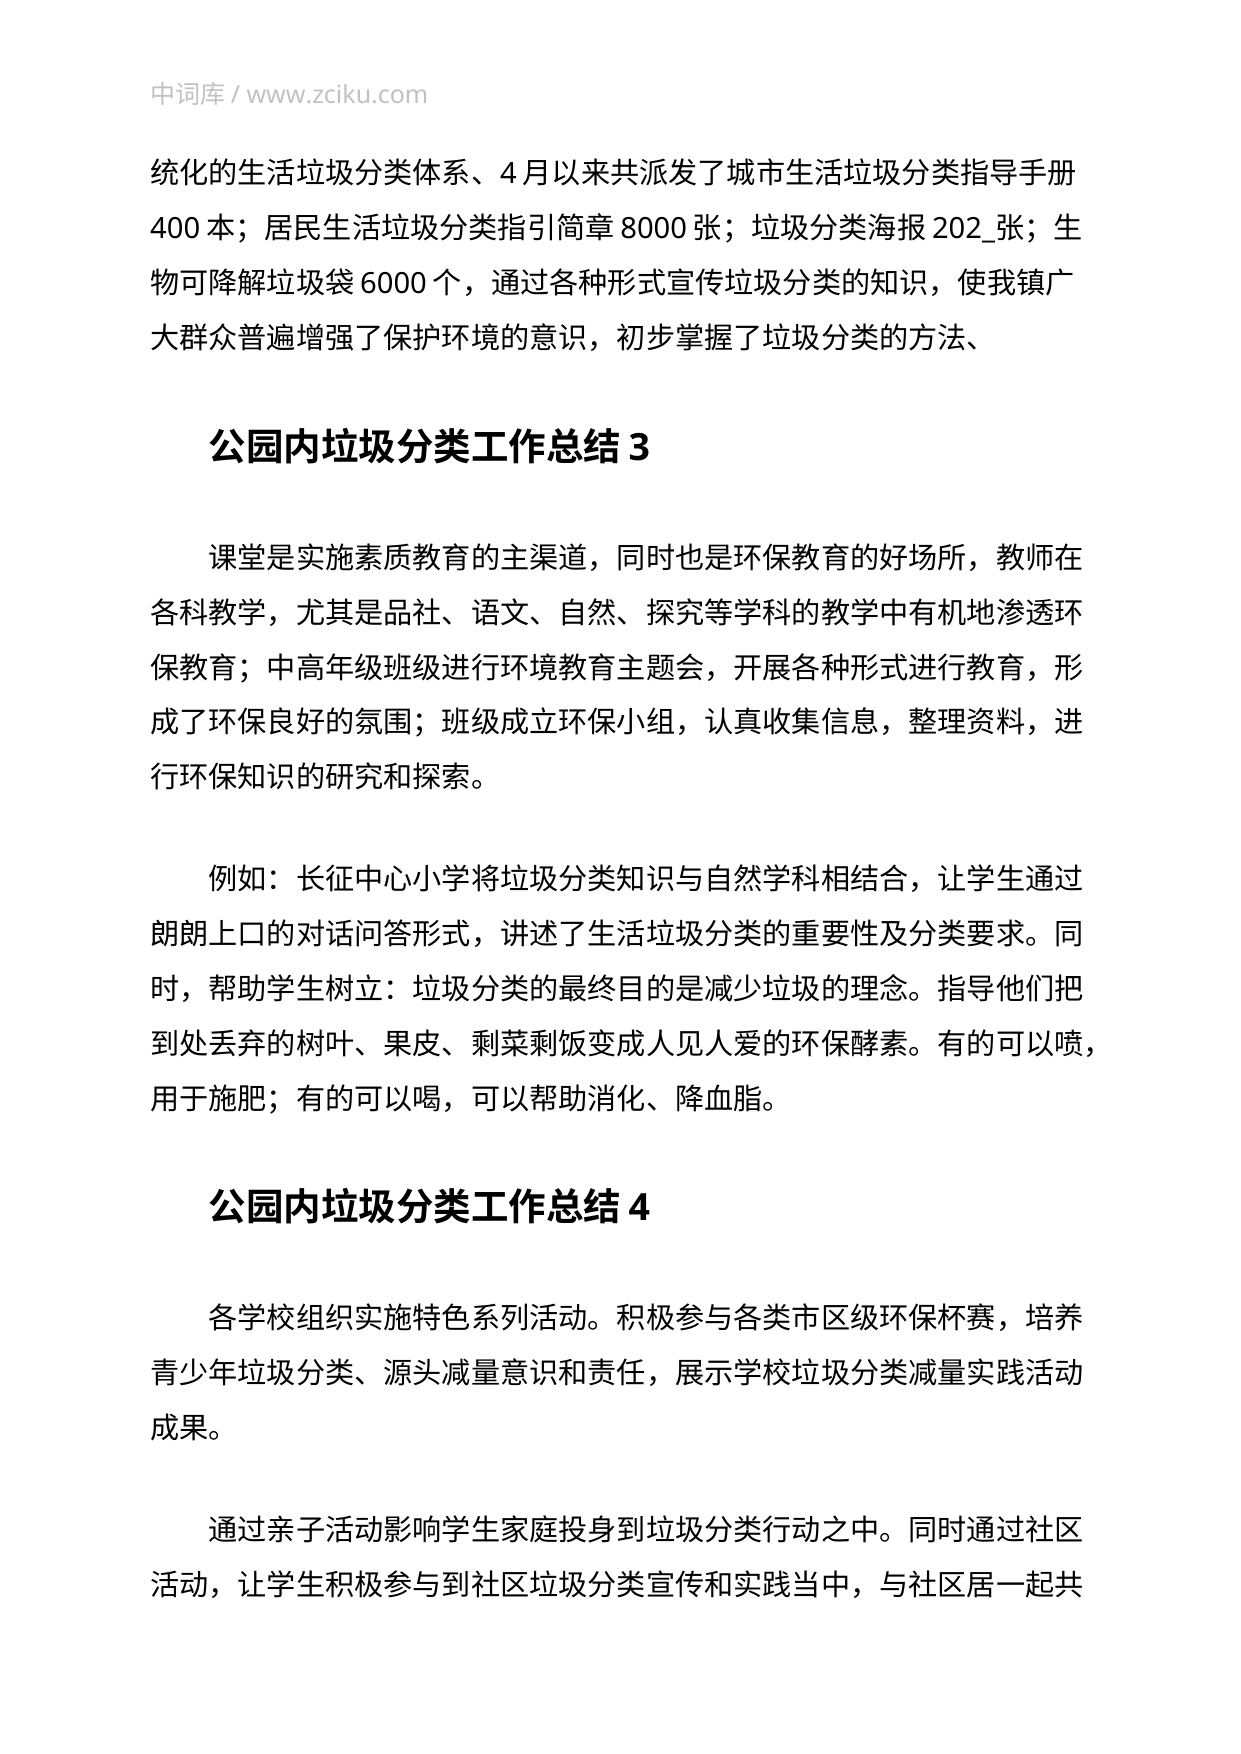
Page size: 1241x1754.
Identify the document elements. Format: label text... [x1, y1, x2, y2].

text 课堂是实施素质教育的主渠道，同时也是环保教育的好场所，教师在各科教学，尤其是品社、语文、自然、探究等学科的教学中有机地渗透环保教育；中高年级班级进行环境教育主题会，开展各种形式进行教育，形成了环保良好的氛围；班级成立环保小组，认真收集信息，整理资料，进行环保知识的研究和探索。 [150, 534, 1090, 796]
text 公园内垃圾分类工作总结4 [150, 1177, 1090, 1232]
text 公园内垃圾分类工作总结3 [150, 417, 1090, 471]
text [150, 150, 1090, 357]
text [150, 1506, 1090, 1603]
text 各学校组织实施特色系列活动。积极参与各类市区级环保杯赛，培养青少年垃圾分类、源头减量意识和责任，展示学校垃圾分类减量实践活动成果。 [150, 1295, 1090, 1447]
text 例如：长征中心小学将垃圾分类知识与自然学科相结合，让学生通过朗朗上口的对话问答形式，讲述了生活垃圾分类的重要性及分类要求。同时，帮助学生树立：垃圾分类的最终目的是减少垃圾的理念。指导他们把到处丢弃的树叶、果皮、剩菜剩饭变成人见人爱的环保酵素。有的可以喷，用于施肥；有的可以喝，可以帮助消化、降血脂。 [150, 856, 1090, 1118]
